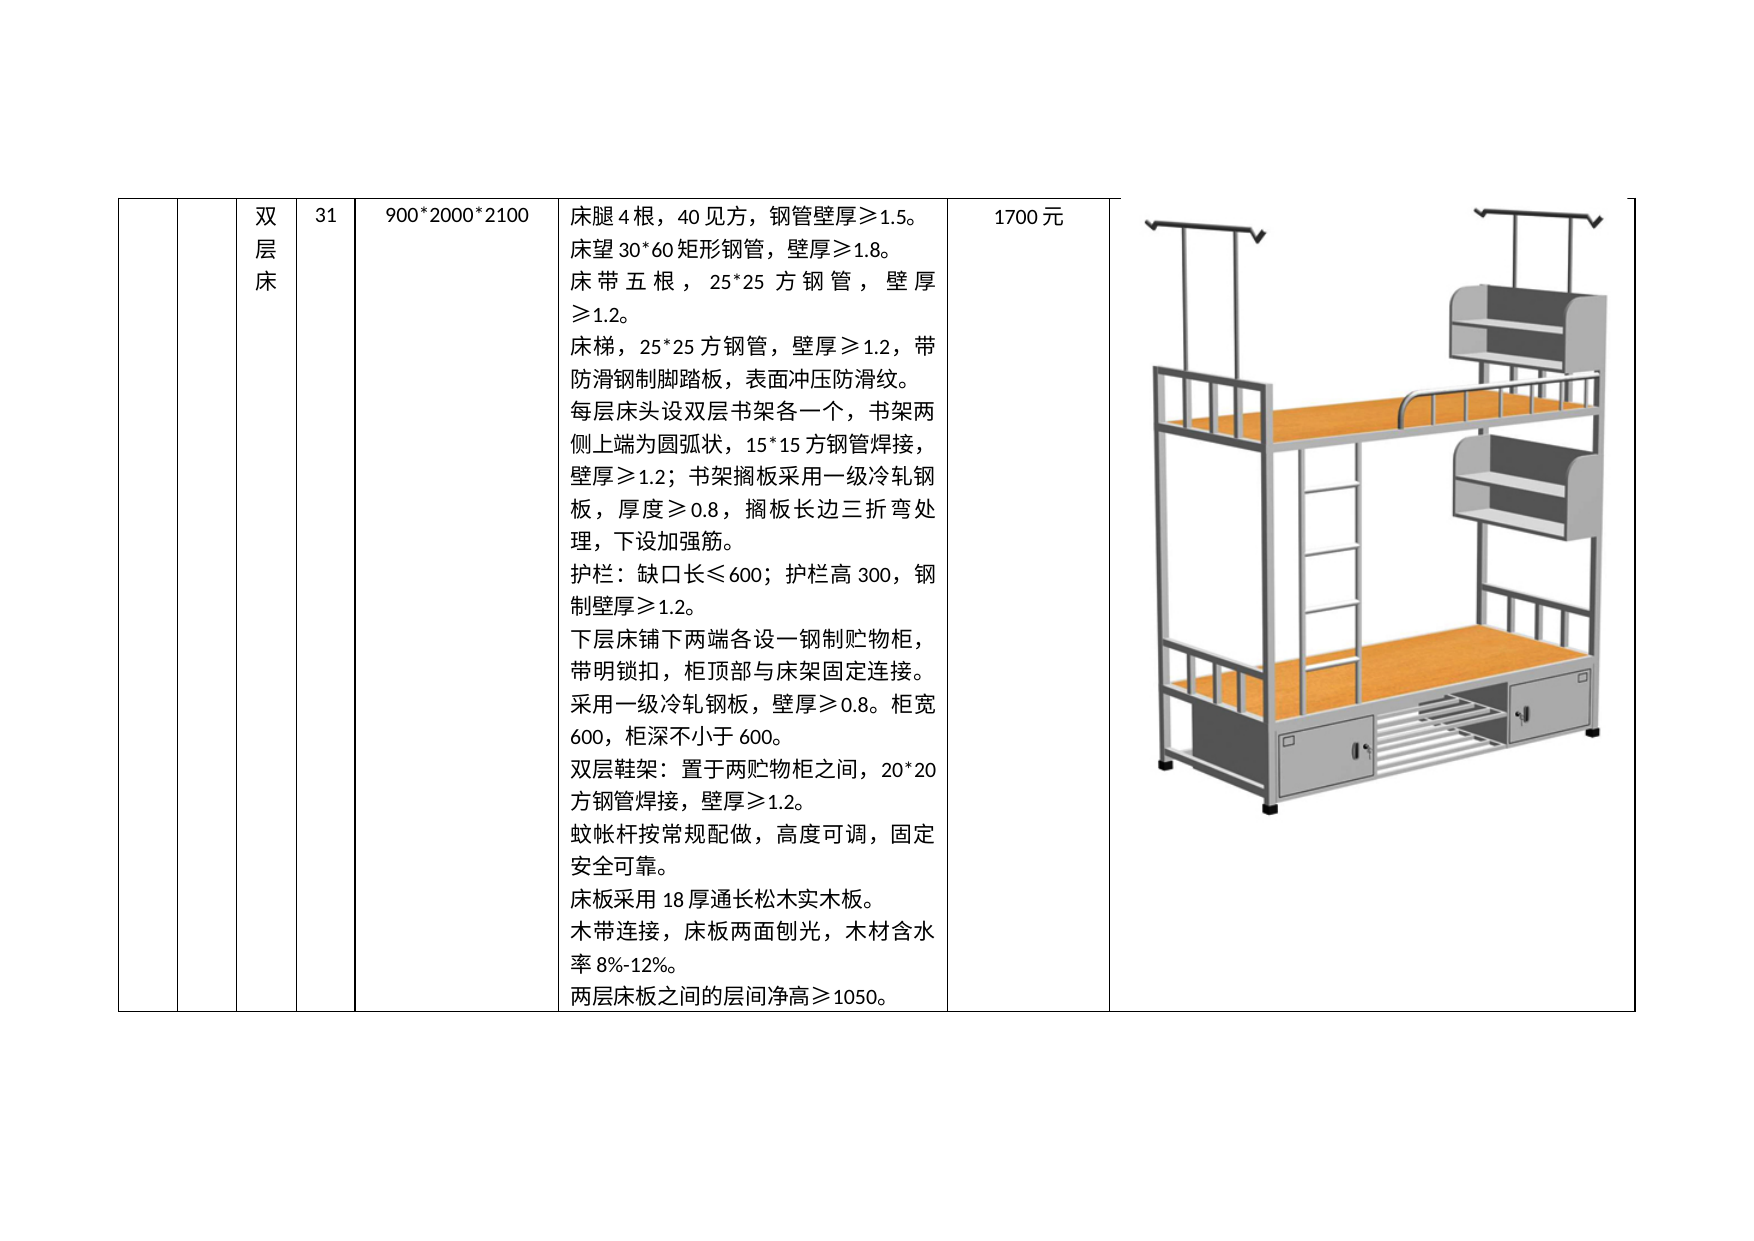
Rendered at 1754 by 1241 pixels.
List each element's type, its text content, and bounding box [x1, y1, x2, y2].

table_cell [559, 199, 947, 1011]
table_cell 双层床 [237, 199, 296, 1011]
table_cell [1110, 199, 1634, 1011]
picture [1121, 198, 1628, 827]
table_cell 31 [297, 199, 354, 1011]
table_cell 床类 [178, 199, 236, 1011]
table_cell 1700元 [948, 199, 1109, 1011]
table_cell 900*2000*2100 [356, 199, 558, 1011]
